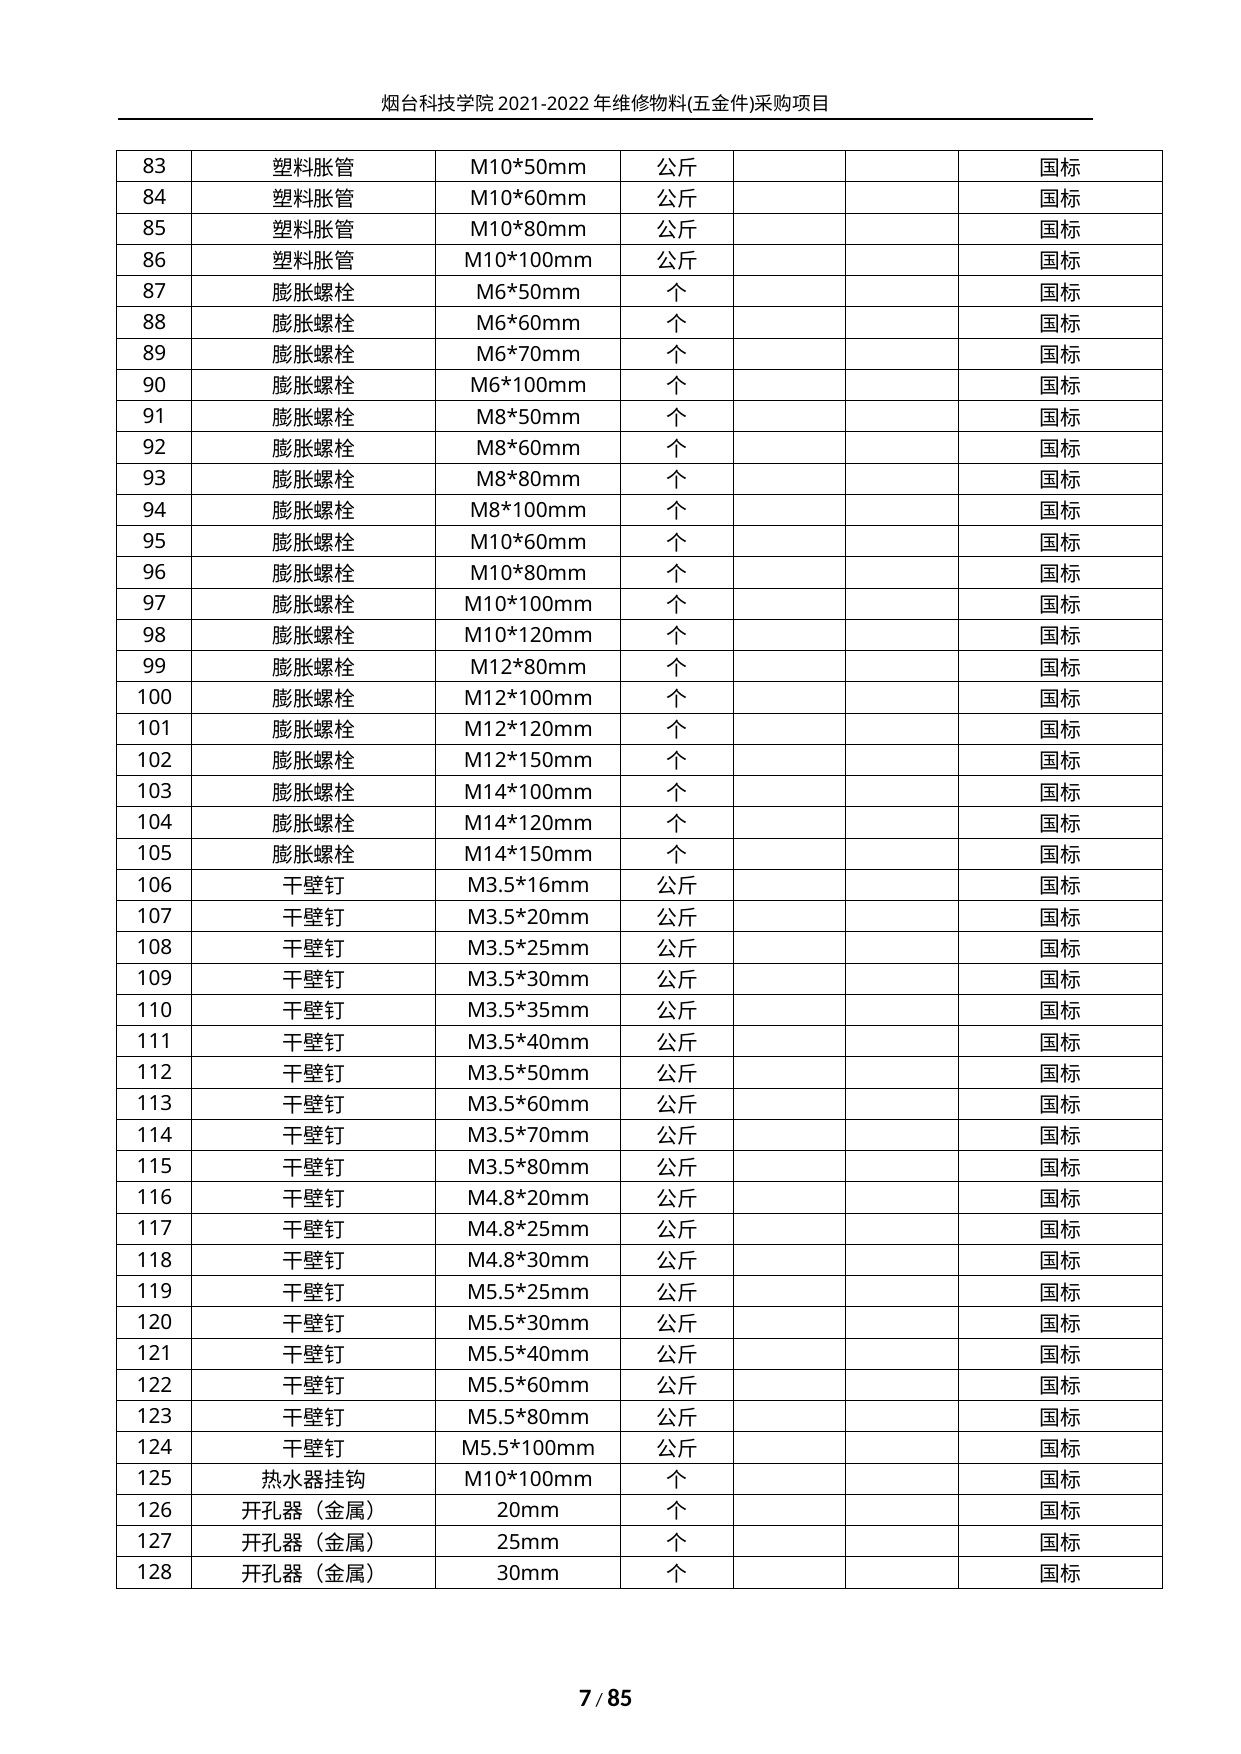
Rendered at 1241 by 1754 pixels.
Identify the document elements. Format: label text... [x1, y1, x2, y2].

table_cell [734, 557, 845, 587]
table_cell 干壁钉 [192, 1401, 435, 1431]
table_cell M3.5*30mm [436, 964, 620, 994]
table_cell 25mm [436, 1526, 620, 1556]
table_cell 97 [117, 589, 191, 619]
table_cell 干壁钉 [192, 1276, 435, 1306]
table_cell [734, 682, 845, 712]
table_cell 个 [621, 370, 733, 400]
table_cell 个 [621, 526, 733, 556]
table_cell [734, 620, 845, 650]
table_cell M12*150mm [436, 745, 620, 775]
table_cell 公斤 [621, 214, 733, 244]
table_cell 干壁钉 [192, 1120, 435, 1150]
table_cell M3.5*50mm [436, 1057, 620, 1087]
table_cell M10*80mm [436, 557, 620, 587]
table_cell 公斤 [621, 1057, 733, 1087]
table_cell 110 [117, 995, 191, 1025]
table_cell [846, 995, 958, 1025]
table_cell [734, 589, 845, 619]
table_cell 干壁钉 [192, 1307, 435, 1337]
table_cell [734, 1089, 845, 1119]
table_cell 国标 [959, 1464, 1162, 1494]
table_cell [734, 151, 845, 181]
table_cell 膨胀螺栓 [192, 432, 435, 462]
table_cell [734, 651, 845, 681]
table_cell [734, 1245, 845, 1275]
table_cell 91 [117, 401, 191, 431]
table_cell 88 [117, 307, 191, 337]
table_cell 干壁钉 [192, 1370, 435, 1400]
table_cell M3.5*16mm [436, 870, 620, 900]
table_cell 个 [621, 682, 733, 712]
table_cell 个 [621, 1495, 733, 1525]
table_cell M10*120mm [436, 620, 620, 650]
table_cell 个 [621, 1464, 733, 1494]
table_cell 国标 [959, 589, 1162, 619]
table_cell 个 [621, 839, 733, 869]
table_cell [846, 1464, 958, 1494]
table_cell 90 [117, 370, 191, 400]
table_cell [734, 1151, 845, 1181]
table_cell 104 [117, 807, 191, 837]
table_cell 国标 [959, 1026, 1162, 1056]
table_cell [846, 1526, 958, 1556]
table_cell 公斤 [621, 1120, 733, 1150]
table_cell [846, 745, 958, 775]
table_cell 公斤 [621, 1026, 733, 1056]
table_cell 国标 [959, 1057, 1162, 1087]
table_cell 干壁钉 [192, 1057, 435, 1087]
table_cell 98 [117, 620, 191, 650]
table_cell [734, 526, 845, 556]
table_cell 膨胀螺栓 [192, 807, 435, 837]
table_cell 国标 [959, 1495, 1162, 1525]
table_cell 国标 [959, 1276, 1162, 1306]
table_cell M8*60mm [436, 432, 620, 462]
table_cell [734, 1214, 845, 1244]
table_cell 114 [117, 1120, 191, 1150]
table_cell [734, 182, 845, 212]
table_cell 107 [117, 901, 191, 931]
table_cell 127 [117, 1526, 191, 1556]
table_cell 83 [117, 151, 191, 181]
table_cell 国标 [959, 1089, 1162, 1119]
table_cell [734, 932, 845, 962]
table_cell [846, 1370, 958, 1400]
table_cell 94 [117, 495, 191, 525]
table_cell [734, 1339, 845, 1369]
table_cell [846, 964, 958, 994]
table_cell [846, 776, 958, 806]
table_cell 国标 [959, 1339, 1162, 1369]
table_cell 国标 [959, 995, 1162, 1025]
table_cell 公斤 [621, 1370, 733, 1400]
table_cell [846, 1026, 958, 1056]
table_cell [846, 1182, 958, 1212]
table_cell 个 [621, 1526, 733, 1556]
table_cell 105 [117, 839, 191, 869]
table_cell [734, 339, 845, 369]
table_cell 个 [621, 557, 733, 587]
table_cell [734, 245, 845, 275]
table_cell [846, 526, 958, 556]
table_cell 公斤 [621, 1339, 733, 1369]
table_cell 128 [117, 1557, 191, 1587]
table_cell [734, 401, 845, 431]
table_cell 89 [117, 339, 191, 369]
table_cell M14*100mm [436, 776, 620, 806]
table_cell 塑料胀管 [192, 151, 435, 181]
table_cell 国标 [959, 620, 1162, 650]
table_cell [734, 1057, 845, 1087]
table_cell M3.5*35mm [436, 995, 620, 1025]
table_cell M4.8*20mm [436, 1182, 620, 1212]
table_cell 个 [621, 620, 733, 650]
table_cell 膨胀螺栓 [192, 370, 435, 400]
table_cell [734, 745, 845, 775]
table_cell 国标 [959, 1120, 1162, 1150]
table_cell [734, 1276, 845, 1306]
table_cell M5.5*80mm [436, 1401, 620, 1431]
table_cell 国标 [959, 526, 1162, 556]
table_cell 118 [117, 1245, 191, 1275]
table_cell 干壁钉 [192, 1214, 435, 1244]
table_cell 84 [117, 182, 191, 212]
table_cell [846, 1120, 958, 1150]
table_cell [846, 1151, 958, 1181]
table_cell 公斤 [621, 1245, 733, 1275]
table_cell 塑料胀管 [192, 214, 435, 244]
table_cell 119 [117, 1276, 191, 1306]
table_cell [846, 1432, 958, 1462]
table_cell 个 [621, 589, 733, 619]
table_cell [846, 1214, 958, 1244]
table_cell [846, 464, 958, 494]
table_cell 个 [621, 307, 733, 337]
table_cell 115 [117, 1151, 191, 1181]
table_cell 开孔器（金属） [192, 1495, 435, 1525]
table_cell 国标 [959, 557, 1162, 587]
table_cell [846, 870, 958, 900]
table_cell 膨胀螺栓 [192, 339, 435, 369]
table_cell 膨胀螺栓 [192, 620, 435, 650]
table_cell [846, 807, 958, 837]
table_cell [846, 276, 958, 306]
table_cell 122 [117, 1370, 191, 1400]
table_cell 膨胀螺栓 [192, 839, 435, 869]
table_cell 公斤 [621, 964, 733, 994]
table_cell 个 [621, 495, 733, 525]
table_cell M5.5*60mm [436, 1370, 620, 1400]
table_cell 国标 [959, 651, 1162, 681]
table_cell 国标 [959, 1557, 1162, 1587]
table_cell M10*60mm [436, 526, 620, 556]
table_cell 干壁钉 [192, 870, 435, 900]
table_cell M3.5*25mm [436, 932, 620, 962]
table_cell [734, 1307, 845, 1337]
table_cell [734, 995, 845, 1025]
table_cell [734, 1182, 845, 1212]
table_cell [734, 870, 845, 900]
table_cell [846, 1495, 958, 1525]
table_cell 干壁钉 [192, 1089, 435, 1119]
table_cell 膨胀螺栓 [192, 714, 435, 744]
table_cell 106 [117, 870, 191, 900]
table_cell 膨胀螺栓 [192, 307, 435, 337]
table_cell 膨胀螺栓 [192, 745, 435, 775]
table_cell [734, 432, 845, 462]
table_cell [734, 1120, 845, 1150]
table_cell [846, 401, 958, 431]
table_cell 112 [117, 1057, 191, 1087]
table_cell 108 [117, 932, 191, 962]
table_cell 国标 [959, 807, 1162, 837]
table_cell 87 [117, 276, 191, 306]
table_cell [846, 370, 958, 400]
table_cell M12*120mm [436, 714, 620, 744]
table_cell [846, 1089, 958, 1119]
table_cell 国标 [959, 901, 1162, 931]
table_cell M3.5*60mm [436, 1089, 620, 1119]
table_cell 膨胀螺栓 [192, 401, 435, 431]
table_cell [846, 839, 958, 869]
table_cell 公斤 [621, 1151, 733, 1181]
table_cell 国标 [959, 370, 1162, 400]
table_cell M12*80mm [436, 651, 620, 681]
table_cell 111 [117, 1026, 191, 1056]
table_cell 121 [117, 1339, 191, 1369]
table_cell 公斤 [621, 932, 733, 962]
table_cell 开孔器（金属） [192, 1557, 435, 1587]
table_cell [734, 495, 845, 525]
table_cell [846, 182, 958, 212]
table_cell 国标 [959, 1401, 1162, 1431]
table_cell 国标 [959, 1182, 1162, 1212]
table_cell [734, 464, 845, 494]
table_cell 国标 [959, 245, 1162, 275]
table_cell M12*100mm [436, 682, 620, 712]
table_cell 塑料胀管 [192, 182, 435, 212]
table_cell 个 [621, 807, 733, 837]
table_cell 国标 [959, 1432, 1162, 1462]
table_cell 20mm [436, 1495, 620, 1525]
table_cell [734, 307, 845, 337]
table_cell 膨胀螺栓 [192, 495, 435, 525]
table_cell M3.5*20mm [436, 901, 620, 931]
table_cell 膨胀螺栓 [192, 526, 435, 556]
table_cell 公斤 [621, 1182, 733, 1212]
table_cell [734, 776, 845, 806]
table_cell [846, 495, 958, 525]
table_cell 123 [117, 1401, 191, 1431]
table_cell M6*100mm [436, 370, 620, 400]
table_cell 国标 [959, 1245, 1162, 1275]
table_cell [846, 1276, 958, 1306]
table_cell 国标 [959, 276, 1162, 306]
table_cell M5.5*40mm [436, 1339, 620, 1369]
table_cell [734, 1495, 845, 1525]
table_cell 国标 [959, 745, 1162, 775]
table_cell [846, 620, 958, 650]
table_cell [734, 1432, 845, 1462]
table_cell 国标 [959, 182, 1162, 212]
table_cell 公斤 [621, 1401, 733, 1431]
table_cell 国标 [959, 151, 1162, 181]
table_cell 国标 [959, 1307, 1162, 1337]
table_cell M10*80mm [436, 214, 620, 244]
table_cell 国标 [959, 1214, 1162, 1244]
table_cell 个 [621, 776, 733, 806]
table_cell [846, 1339, 958, 1369]
table_cell 国标 [959, 432, 1162, 462]
table_cell [846, 714, 958, 744]
table_cell 公斤 [621, 870, 733, 900]
table_cell [734, 1026, 845, 1056]
table_cell 109 [117, 964, 191, 994]
table_cell 公斤 [621, 151, 733, 181]
table_cell 国标 [959, 401, 1162, 431]
table_cell 干壁钉 [192, 1151, 435, 1181]
table_cell [846, 1557, 958, 1587]
table_cell 膨胀螺栓 [192, 682, 435, 712]
table_cell [846, 1401, 958, 1431]
table_cell M6*70mm [436, 339, 620, 369]
table_cell 国标 [959, 682, 1162, 712]
table_cell 120 [117, 1307, 191, 1337]
table_cell [734, 276, 845, 306]
table_cell M3.5*70mm [436, 1120, 620, 1150]
table_cell 膨胀螺栓 [192, 276, 435, 306]
table_cell M8*100mm [436, 495, 620, 525]
table_cell 个 [621, 432, 733, 462]
table_cell 个 [621, 339, 733, 369]
table_cell 100 [117, 682, 191, 712]
table_cell M8*80mm [436, 464, 620, 494]
table_cell [734, 1464, 845, 1494]
table_cell 国标 [959, 776, 1162, 806]
table_cell 膨胀螺栓 [192, 589, 435, 619]
table_cell [846, 1245, 958, 1275]
table_cell 公斤 [621, 1307, 733, 1337]
table_cell 96 [117, 557, 191, 587]
table_cell [846, 151, 958, 181]
table_cell M3.5*40mm [436, 1026, 620, 1056]
table_cell [846, 932, 958, 962]
table_cell [846, 651, 958, 681]
table_cell 国标 [959, 1370, 1162, 1400]
table_cell 公斤 [621, 182, 733, 212]
table_cell 个 [621, 745, 733, 775]
table_cell M10*60mm [436, 182, 620, 212]
table_cell [734, 370, 845, 400]
table_cell [734, 1557, 845, 1587]
table_cell M8*50mm [436, 401, 620, 431]
table_cell [846, 214, 958, 244]
table_cell 公斤 [621, 1214, 733, 1244]
table_cell M6*50mm [436, 276, 620, 306]
table_cell 热水器挂钩 [192, 1464, 435, 1494]
table_cell M5.5*25mm [436, 1276, 620, 1306]
table_cell 干壁钉 [192, 1182, 435, 1212]
table_cell M10*100mm [436, 1464, 620, 1494]
table_cell 公斤 [621, 995, 733, 1025]
table_cell M10*100mm [436, 589, 620, 619]
table_cell 干壁钉 [192, 1026, 435, 1056]
table_cell [734, 807, 845, 837]
table_cell [734, 214, 845, 244]
table_cell 个 [621, 401, 733, 431]
table_cell 124 [117, 1432, 191, 1462]
table_cell 公斤 [621, 1276, 733, 1306]
table_cell 93 [117, 464, 191, 494]
table_cell M4.8*30mm [436, 1245, 620, 1275]
table_cell 干壁钉 [192, 901, 435, 931]
table_cell 公斤 [621, 245, 733, 275]
table_cell M10*50mm [436, 151, 620, 181]
table_cell 国标 [959, 870, 1162, 900]
table_cell 117 [117, 1214, 191, 1244]
table_cell 国标 [959, 464, 1162, 494]
table_cell 国标 [959, 714, 1162, 744]
table_cell [734, 1370, 845, 1400]
table_cell 国标 [959, 1151, 1162, 1181]
table_cell 国标 [959, 1526, 1162, 1556]
table_cell [734, 964, 845, 994]
table_cell 国标 [959, 932, 1162, 962]
table_cell 国标 [959, 495, 1162, 525]
table_cell 86 [117, 245, 191, 275]
table_cell M5.5*30mm [436, 1307, 620, 1337]
table_cell 102 [117, 745, 191, 775]
table_cell 个 [621, 651, 733, 681]
table_cell 个 [621, 276, 733, 306]
table_cell 99 [117, 651, 191, 681]
table_cell 膨胀螺栓 [192, 557, 435, 587]
table_cell 国标 [959, 339, 1162, 369]
table_cell 膨胀螺栓 [192, 651, 435, 681]
table_cell [734, 1526, 845, 1556]
table_cell 101 [117, 714, 191, 744]
table_cell [846, 339, 958, 369]
table_cell 膨胀螺栓 [192, 776, 435, 806]
table_cell [846, 1057, 958, 1087]
table_cell [846, 432, 958, 462]
table_cell 92 [117, 432, 191, 462]
table_cell 126 [117, 1495, 191, 1525]
table_cell 85 [117, 214, 191, 244]
table_cell 公斤 [621, 1089, 733, 1119]
table_cell M14*150mm [436, 839, 620, 869]
table_cell [846, 245, 958, 275]
table_cell M3.5*80mm [436, 1151, 620, 1181]
table_cell 30mm [436, 1557, 620, 1587]
table_cell M5.5*100mm [436, 1432, 620, 1462]
table_cell [846, 901, 958, 931]
table_cell M10*100mm [436, 245, 620, 275]
table_cell [734, 901, 845, 931]
table_cell [734, 839, 845, 869]
table_cell [846, 1307, 958, 1337]
table_cell 个 [621, 714, 733, 744]
table_cell 公斤 [621, 1432, 733, 1462]
table_cell 国标 [959, 964, 1162, 994]
table_cell [734, 1401, 845, 1431]
table_cell 个 [621, 464, 733, 494]
table_cell 国标 [959, 214, 1162, 244]
table_cell 116 [117, 1182, 191, 1212]
table_cell 开孔器（金属） [192, 1526, 435, 1556]
table_cell 国标 [959, 307, 1162, 337]
table_cell 干壁钉 [192, 1432, 435, 1462]
table_cell [846, 307, 958, 337]
table_cell M6*60mm [436, 307, 620, 337]
table_cell 95 [117, 526, 191, 556]
table_cell 干壁钉 [192, 964, 435, 994]
table_cell M14*120mm [436, 807, 620, 837]
table_cell 103 [117, 776, 191, 806]
table_cell 塑料胀管 [192, 245, 435, 275]
table_cell [734, 714, 845, 744]
table_cell M4.8*25mm [436, 1214, 620, 1244]
table_cell [846, 589, 958, 619]
table_cell 个 [621, 1557, 733, 1587]
table_cell 国标 [959, 839, 1162, 869]
table_cell 干壁钉 [192, 1339, 435, 1369]
table_cell 公斤 [621, 901, 733, 931]
table_cell 干壁钉 [192, 932, 435, 962]
table_cell 干壁钉 [192, 995, 435, 1025]
table_cell [846, 682, 958, 712]
table_cell 干壁钉 [192, 1245, 435, 1275]
table_cell 膨胀螺栓 [192, 464, 435, 494]
table_cell 113 [117, 1089, 191, 1119]
table_cell 125 [117, 1464, 191, 1494]
table_cell [846, 557, 958, 587]
